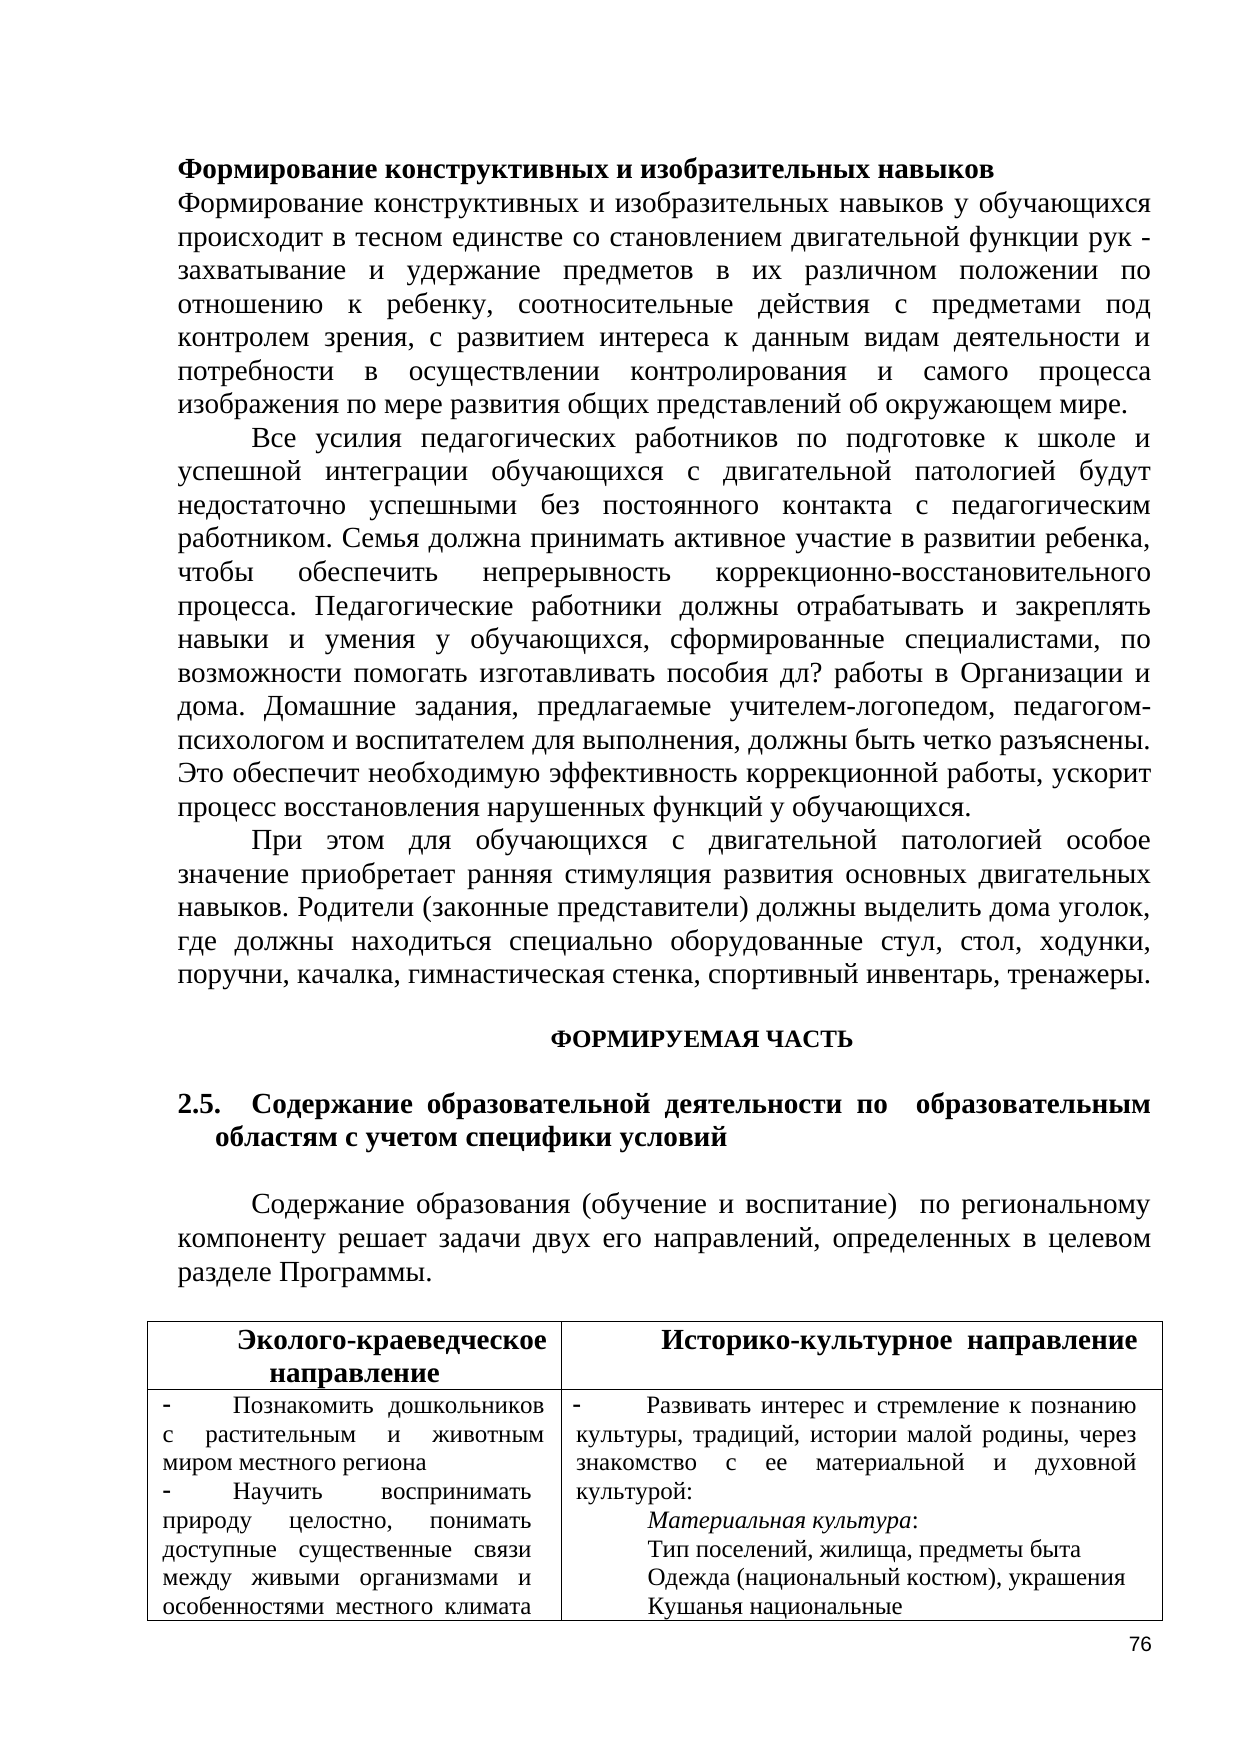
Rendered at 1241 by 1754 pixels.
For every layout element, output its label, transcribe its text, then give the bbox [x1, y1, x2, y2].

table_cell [562, 1390, 1162, 1620]
table_header Эколого-краеведческое направление [148, 1322, 561, 1389]
text ФОРМИРУЕМАЯ ЧАСТЬ [177, 1024, 1152, 1052]
text Формирование конструктивных и изобразительных навыков у обучающихся происходит в тесном единстве со становлением двигательной функции рук - захватывание и удержание предметов в их различном положении по отношению к ребенку, соотносительные действия с предметами под контролем зрения, с развитием интереса к данным видам деятельности и потребности в осуществлении контролирования и самого процесса изображения по мере развития общих представлений об окружающем мире. [177, 185, 1152, 420]
list Содержание образовательной деятельности по образовательным областям с учетом специфики условий [177, 1086, 1152, 1153]
text При этом для обучающихся с двигательной патологией особое значение приобретает ранняя стимуляция развития основных двигательных навыков. Родители (законные представители) должны выделить дома уголок, где должны находиться специально оборудованные стул, стол, ходунки, поручни, качалка, гимнастическая стенка, спортивный инвентарь, тренажеры. [177, 822, 1152, 990]
text Формирование конструктивных и изобразительных навыков [177, 118, 1152, 185]
table_header Историко-культурное направление [562, 1322, 1162, 1389]
text Содержание образования (обучение и воспитание) по региональному компоненту решает задачи двух его направлений, определенных в целевом разделе Программы. [177, 1187, 1152, 1287]
text Все усилия педагогических работников по подготовке к школе и успешной интеграции обучающихся с двигательной патологией будут недостаточно успешными без постоянного контакта с педагогическим работником. Семья должна принимать активное участие в развитии ребенка, чтобы обеспечить непрерывность коррекционно-восстановительного процесса. Педагогические работники должны отрабатывать и закреплять навыки и умения у обучающихся, сформированные специалистами, по возможности помогать изготавливать пособия дл? работы в Организации и дома. Домашние задания, предлагаемые учителем-логопедом, педагогом-психологом и воспитателем для выполнения, должны быть четко разъяснены. Это обеспечит необходимую эффективность коррекционной работы, ускорит процесс восстановления нарушенных функций у обучающихся. [177, 420, 1152, 822]
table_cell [148, 1390, 561, 1620]
